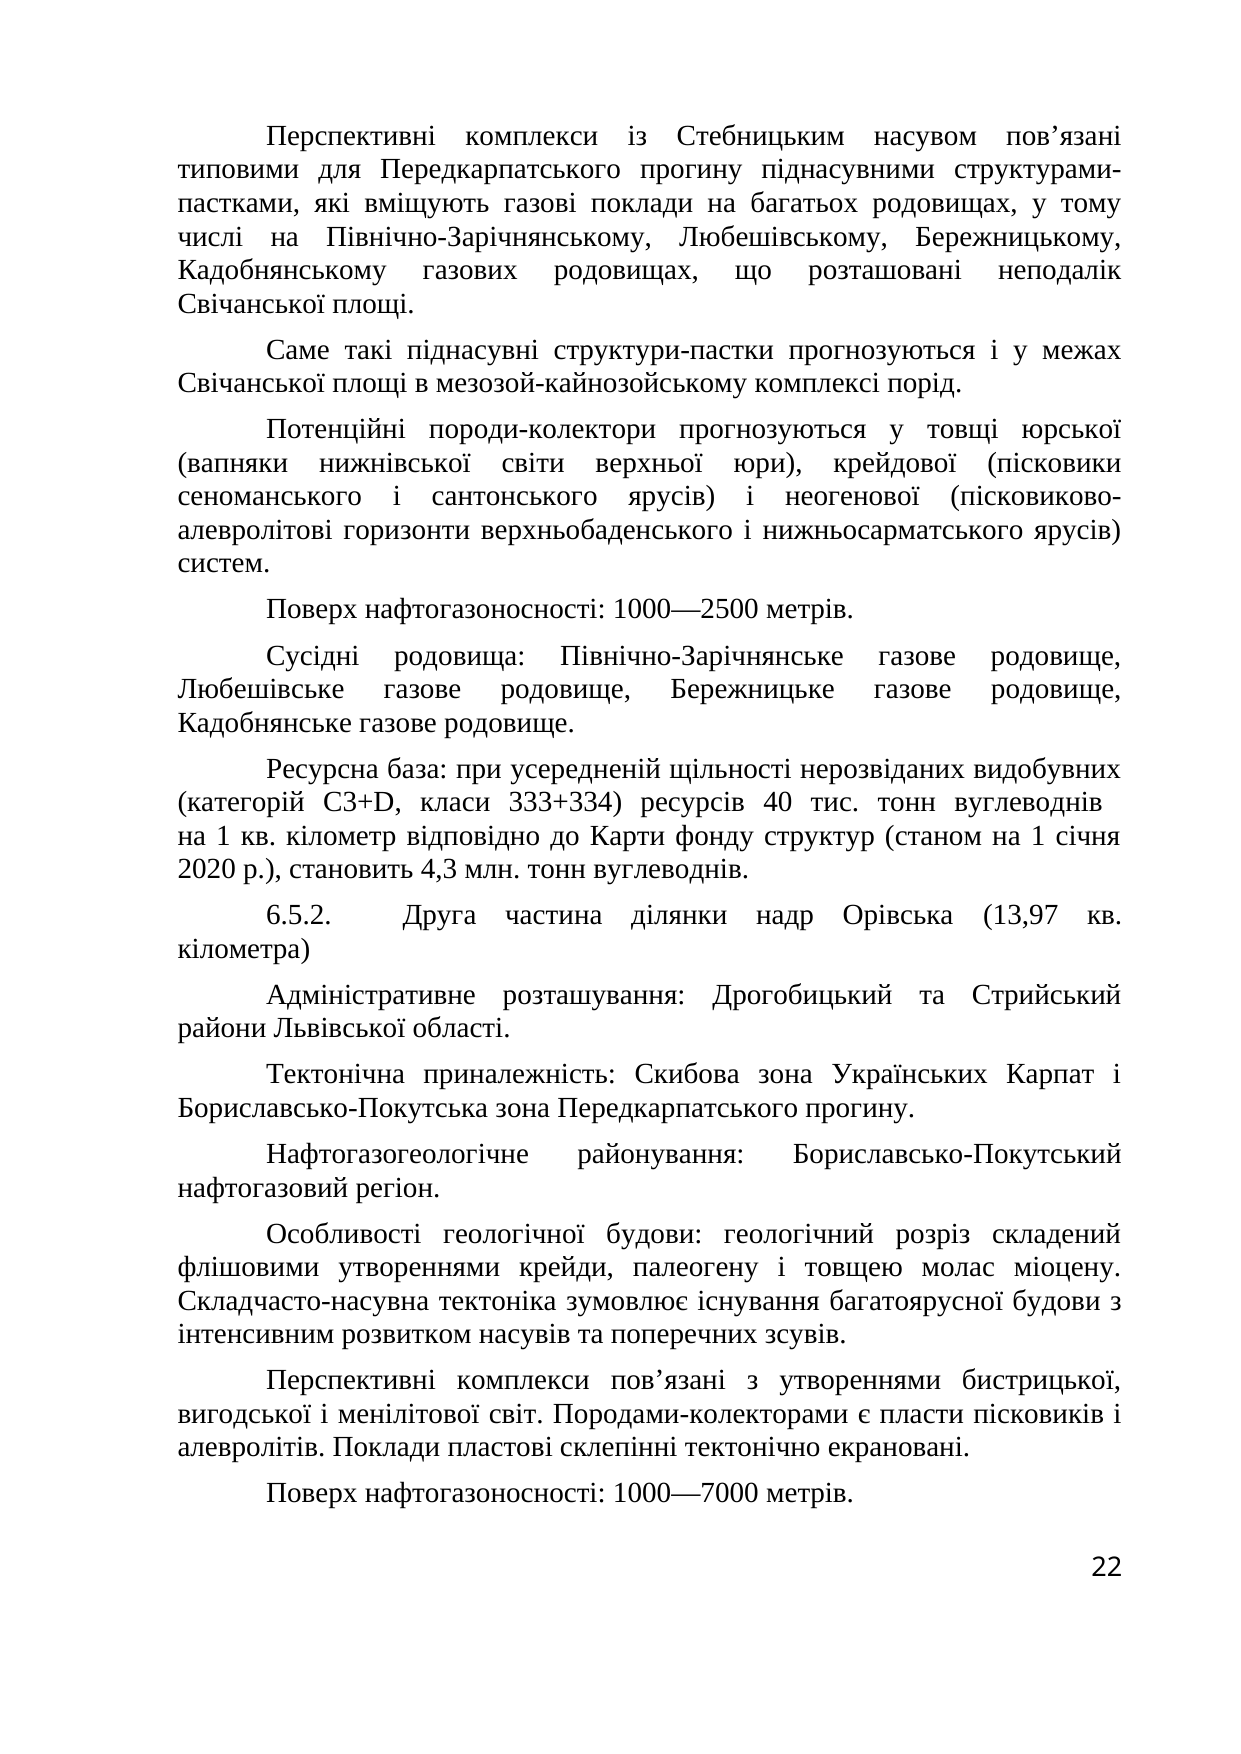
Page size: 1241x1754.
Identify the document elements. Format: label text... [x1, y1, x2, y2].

text Особливості геологічної будови: геологічний розріз складений флішовими утвореннями крейди, палеогену і товщею молас міоцену. Складчасто-насувна тектоніка зумовлює існування багатоярусної будови з інтенсивним розвитком насувів та поперечних зсувів. [177, 1216, 1122, 1350]
text Перспективні комплекси пов’язані з утвореннями бистрицької, вигодської і менілітової світ. Породами-колекторами є пласти пісковиків і алевролітів. Поклади пластові склепінні тектонічно екрановані. [177, 1362, 1122, 1463]
text Адміністративне розташування: Дрогобицький та Стрийський райони Львівської області. [177, 977, 1122, 1044]
text Тектонічна приналежність: Скибова зона Українських Карпат і Бориславсько-Покутська зона Передкарпатського прогину. [177, 1057, 1122, 1124]
text Саме такі піднасувні структури-пастки прогнозуються і у межах Свічанської площі в мезозой-кайнозойському комплексі порід. [177, 332, 1122, 399]
text Сусідні родовища: Північно-Зарічнянське газове родовище, Любешівське газове родовище, Бережницьке газове родовище, Кадобнянське газове родовище. [177, 638, 1122, 738]
text Поверх нафтогазоносності: 1000—7000 метрів. [177, 1476, 1122, 1509]
text Потенційні породи-колектори прогнозуються у товщі юрської (вапняки нижнівської світи верхньої юри), крейдової (пісковики сеноманського і сантонського ярусів) і неогенової (пісковиково-алевролітові горизонти верхньобаденського і нижньосарматського ярусів) систем. [177, 411, 1122, 579]
text Поверх нафтогазоносності: 1000—2500 метрів. [177, 592, 1122, 625]
text Ресурсна база: при усередненій щільності нерозвіданих видобувних (категорій С3+D, класи 333+334) ресурсів 40 тис. тонн вуглеводнів на 1 кв. кілометр відповідно до Карти фонду структур (станом на 1 січня 2020 р.), становить 4,3 млн. тонн вуглеводнів. [177, 751, 1122, 885]
text Нафтогазогеологічне районування: Бориславсько-Покутський нафтогазовий регіон. [177, 1136, 1122, 1203]
text Перспективні комплекси із Стебницьким насувом пов’язані типовими для Передкарпатського прогину піднасувними структурами-пастками, які вміщують газові поклади на багатьох родовищах, у тому числі на Північно-Зарічнянському, Любешівському, Бережницькому, Кадобнянському газових родовищах, що розташовані неподалік Свічанської площі. [177, 118, 1122, 319]
list Друга частина ділянки надр Орівська (13,97 кв. кілометра) [177, 897, 1122, 964]
